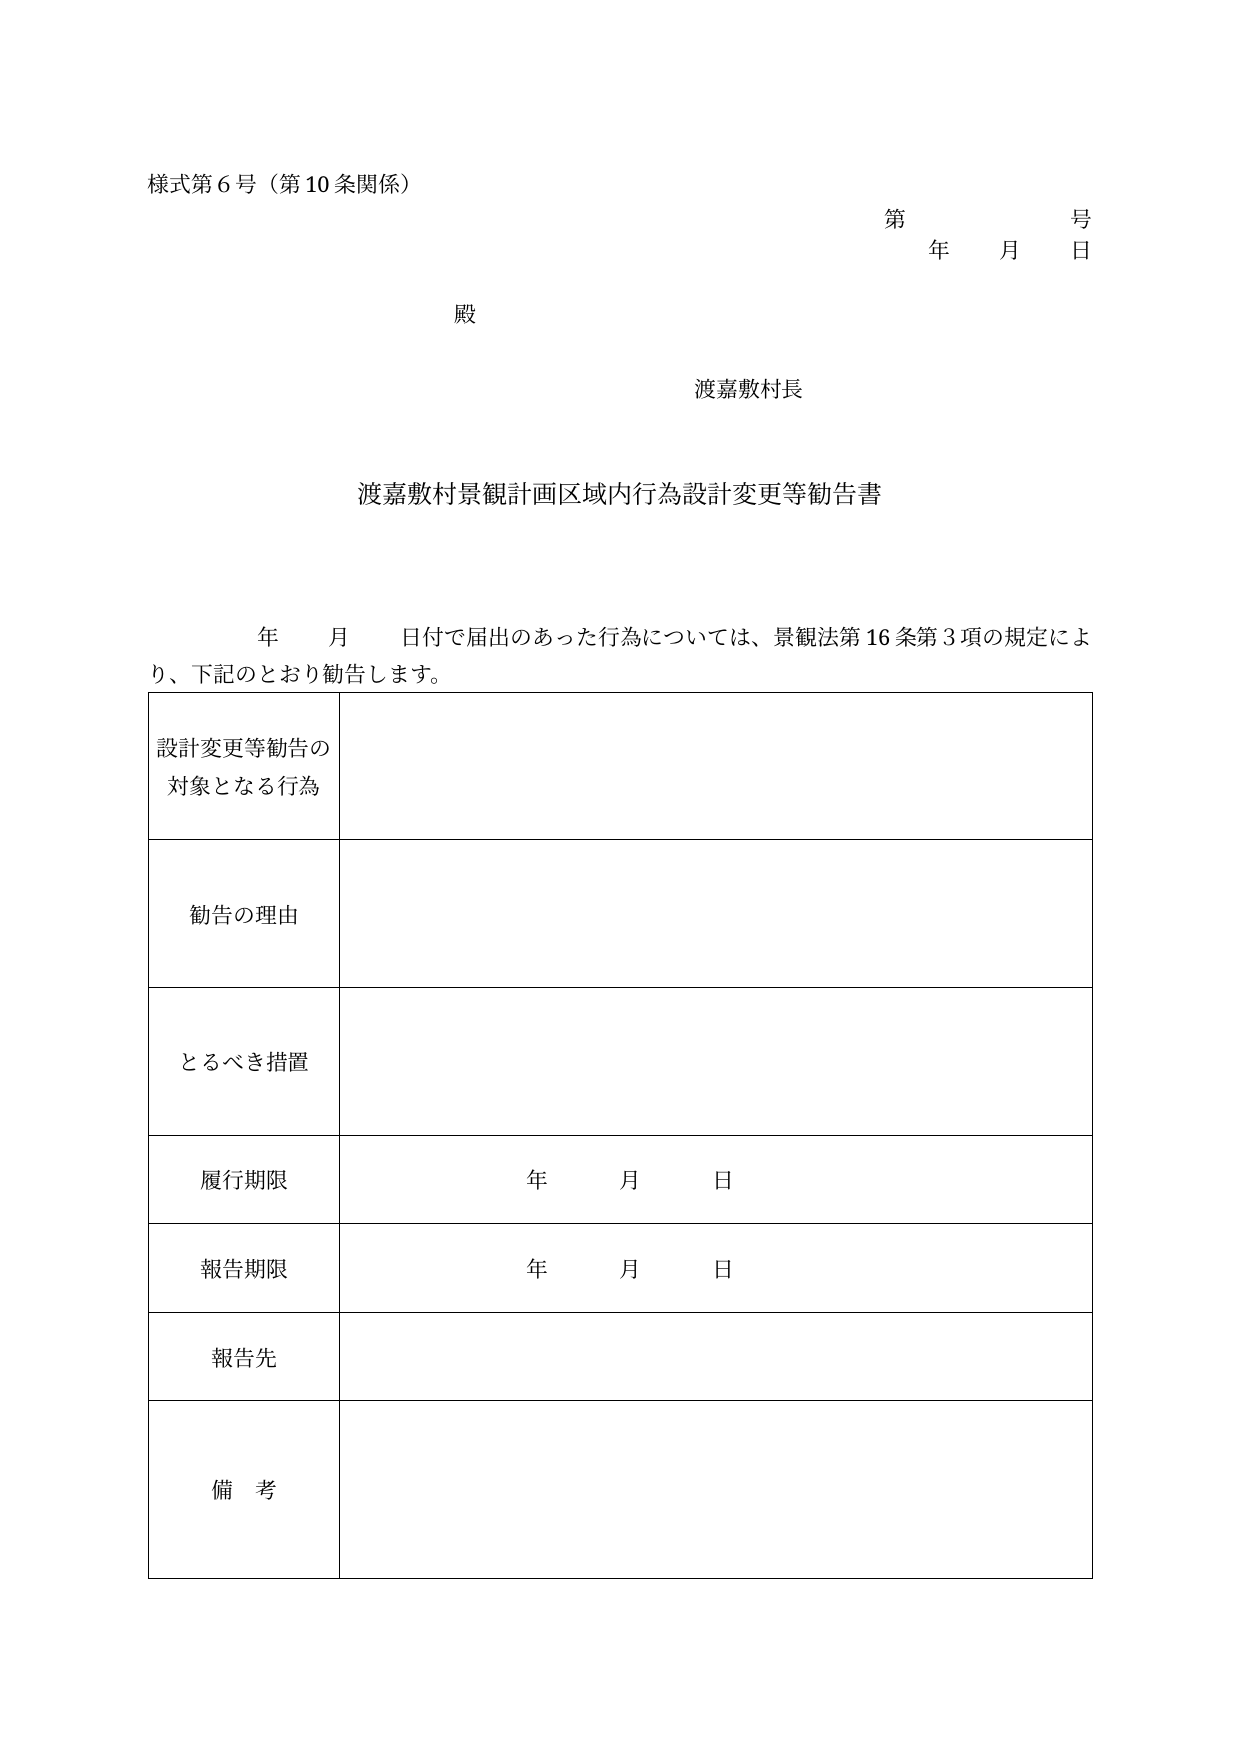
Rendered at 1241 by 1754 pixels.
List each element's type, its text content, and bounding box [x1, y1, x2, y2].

table_cell [340, 1401, 1092, 1577]
table_cell [340, 1313, 1092, 1400]
table_header 設計変更等勧告の対象となる行為 [149, 693, 339, 839]
table_cell 履行期限 [149, 1136, 339, 1223]
table_cell 報告先 [149, 1313, 339, 1400]
table_cell 勧告の理由 [149, 840, 339, 987]
text 第 号 [148, 202, 1092, 233]
table_cell 年 月 日 [340, 1224, 1092, 1312]
text 年 月 日 [148, 233, 1092, 265]
text 年 月 日付で届出のあった行為については、景観法第16条第３項の規定により、下記のとおり勧告します。 [148, 617, 1092, 692]
text 殿 [148, 295, 1092, 332]
table_cell [340, 840, 1092, 987]
text 渡嘉敷村景観計画区域内行為設計変更等勧告書 [148, 474, 1092, 512]
table_cell 備 考 [149, 1401, 339, 1577]
table_header [340, 693, 1092, 839]
table_cell とるべき措置 [149, 988, 339, 1134]
text 様式第６号（第10条関係） [148, 164, 1092, 202]
table_cell 年 月 日 [340, 1136, 1092, 1223]
table_cell 報告期限 [149, 1224, 339, 1312]
table_cell [340, 988, 1092, 1134]
text 渡嘉敷村長 印 [148, 370, 1092, 407]
